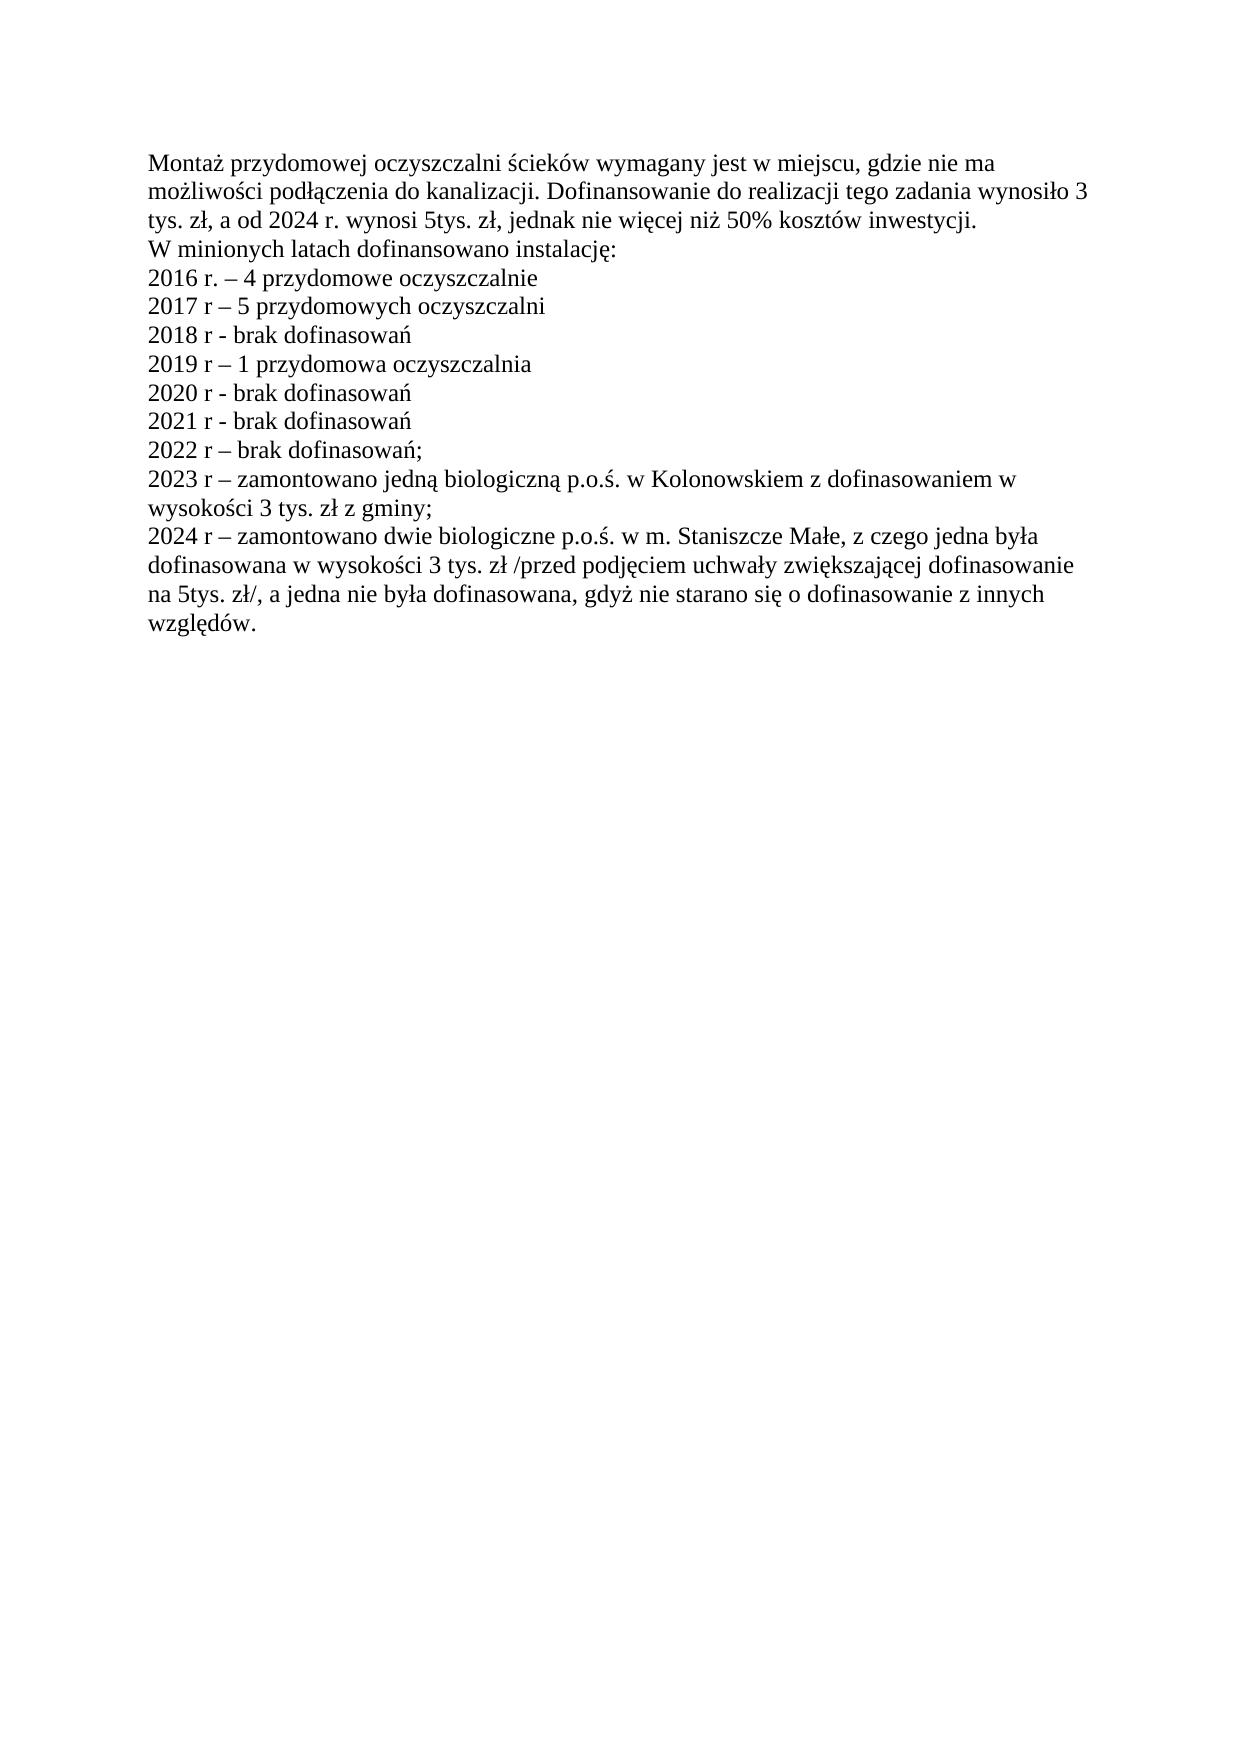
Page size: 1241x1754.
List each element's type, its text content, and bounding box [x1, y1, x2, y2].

text Montaż przydomowej oczyszczalni ścieków wymagany jest w miejscu, gdzie nie ma możliwości podłączenia do kanalizacji. Dofinansowanie do realizacji tego zadania wynosiło 3 tys. zł, a od 2024 r. wynosi 5tys. zł, jednak nie więcej niż 50% kosztów inwestycji. [148, 148, 1093, 234]
text 2023 r – zamontowano jedną biologiczną p.o.ś. w Kolonowskiem z dofinasowaniem w wysokości 3 tys. zł z gminy; [148, 464, 1093, 521]
text 2020 r - brak dofinasowań [148, 378, 1093, 406]
text 2022 r – brak dofinasowań; [148, 435, 1093, 464]
text 2021 r - brak dofinasowań [148, 406, 1093, 435]
text 2017 r – 5 przydomowych oczyszczalni [148, 291, 1093, 320]
text 2024 r – zamontowano dwie biologiczne p.o.ś. w m. Staniszcze Małe, z czego jedna była dofinasowana w wysokości 3 tys. zł /przed podjęciem uchwały zwiększającej dofinasowanie na 5tys. zł/, a jedna nie była dofinasowana, gdyż nie starano się o dofinasowanie z innych względów. [148, 521, 1093, 636]
text 2018 r - brak dofinasowań [148, 320, 1093, 349]
text W minionych latach dofinansowano instalację: [148, 234, 1093, 263]
text 2019 r – 1 przydomowa oczyszczalnia [148, 349, 1093, 378]
text 2016 r. – 4 przydomowe oczyszczalnie [148, 263, 1093, 291]
